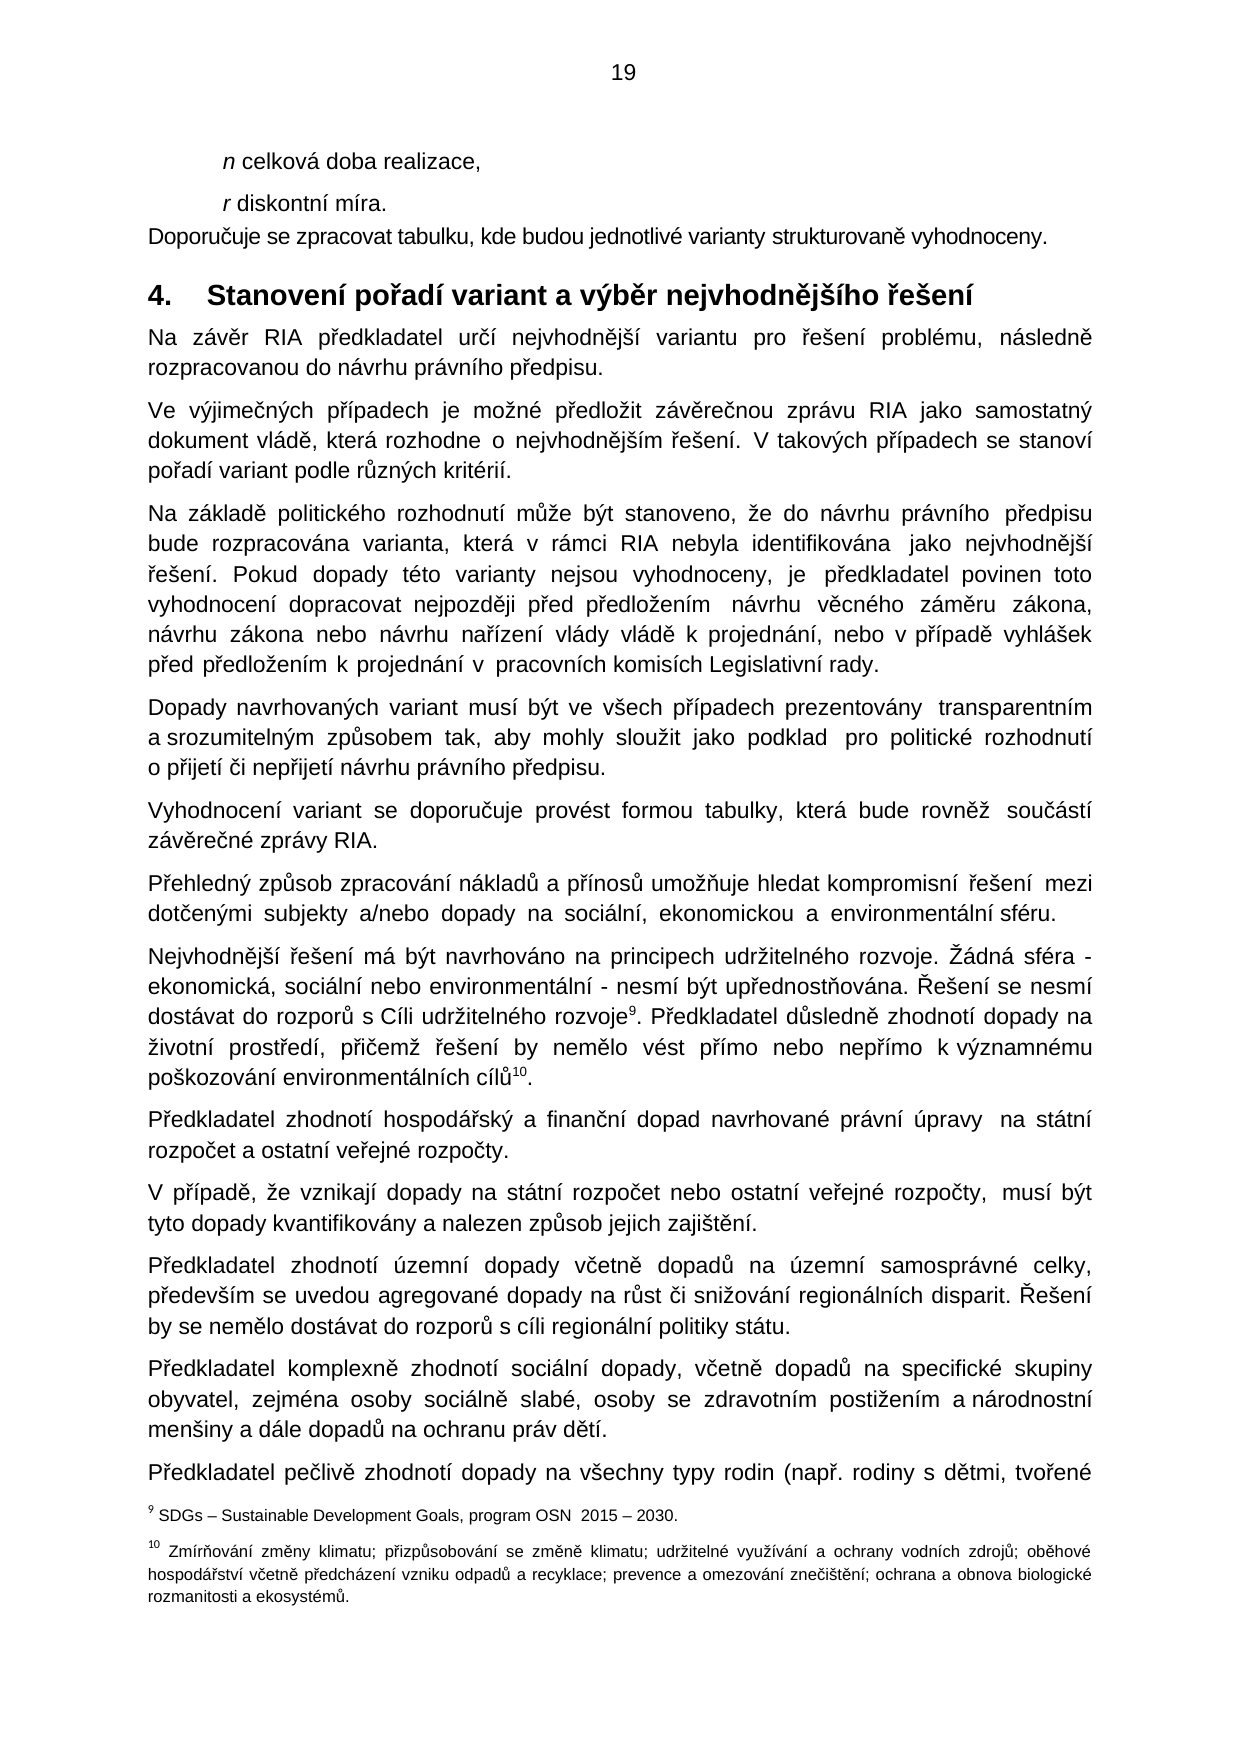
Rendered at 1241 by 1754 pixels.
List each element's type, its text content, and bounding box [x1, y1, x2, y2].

text Předkladatel komplexně zhodnotí sociální dopady, včetně dopadů na specifické skupiny obyvatel, zejména osoby sociálně slabé, osoby se zdravotním postižením a národnostní menšiny a dále dopadů na ochranu práv dětí. [148, 1355, 1093, 1442]
text V případě, že vznikají dopady na státní rozpočet nebo ostatní veřejné rozpočty, musí být tyto dopady kvantifikovány a nalezen způsob jejich zajištění. [148, 1179, 1093, 1236]
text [148, 1458, 1093, 1485]
text Vyhodnocení variant se doporučuje provést formou tabulky, která bude rovněž součástí závěrečné zprávy RIA. [148, 797, 1093, 854]
text r diskontní míra. [148, 190, 1093, 217]
text Přehledný způsob zpracování nákladů a přínosů umožňuje hledat kompromisní řešení mezi dotčenými subjekty a/nebo dopady na sociální, ekonomickou a environmentální sféru. [148, 870, 1093, 927]
text Nejvhodnější řešení má být navrhováno na principech udržitelného rozvoje. Žádná sféra - ekonomická, sociální nebo environmentální - nesmí být upřednostňována. Řešení se nesmí dostávat do rozporů s Cíli udržitelného rozvoje. Předkladatel důsledně zhodnotí dopady na životní prostředí, přičemž řešení by nemělo vést přímo nebo nepřímo k významnému poškozování environmentálních cílů. [148, 943, 1093, 1090]
subtitle 4. Stanovení pořadí variant a výběr nejvhodnějšího řešení [148, 278, 1093, 312]
text Na základě politického rozhodnutí může být stanoveno, že do návrhu právního předpisu bude rozpracována varianta, která v rámci RIA nebyla identifikována jako nejvhodnější řešení. Pokud dopady této varianty nejsou vyhodnoceny, je předkladatel povinen toto vyhodnocení dopracovat nejpozději před předložením návrhu věcného záměru zákona, návrhu zákona nebo návrhu nařízení vlády vládě k projednání, nebo v případě vyhlášek před předložením k projednání v pracovních komisích Legislativní rady. [148, 500, 1093, 678]
text n celková doba realizace, [148, 148, 1093, 174]
text Doporučuje se zpracovat tabulku, kde budou jednotlivé varianty strukturovaně vyhodnoceny. [148, 223, 1093, 249]
text Předkladatel zhodnotí územní dopady včetně dopadů na územní samosprávné celky, především se uvedou agregované dopady na růst či snižování regionálních disparit. Řešení by se nemělo dostávat do rozporů s cíli regionální politiky státu. [148, 1252, 1093, 1339]
text Předkladatel zhodnotí hospodářský a finanční dopad navrhované právní úpravy na státní rozpočet a ostatní veřejné rozpočty. [148, 1106, 1093, 1163]
text Dopady navrhovaných variant musí být ve všech případech prezentovány transparentním a srozumitelným způsobem tak, aby mohly sloužit jako podklad pro politické rozhodnutí o přijetí či nepřijetí návrhu právního předpisu. [148, 694, 1093, 781]
text Ve výjimečných případech je možné předložit závěrečnou zprávu RIA jako samostatný dokument vládě, která rozhodne o nejvhodnějším řešení. V takových případech se stanoví pořadí variant podle různých kritérií. [148, 397, 1093, 484]
text Na závěr RIA předkladatel určí nejvhodnější variantu pro řešení problému, následně rozpracovanou do návrhu právního předpisu. [148, 324, 1093, 381]
